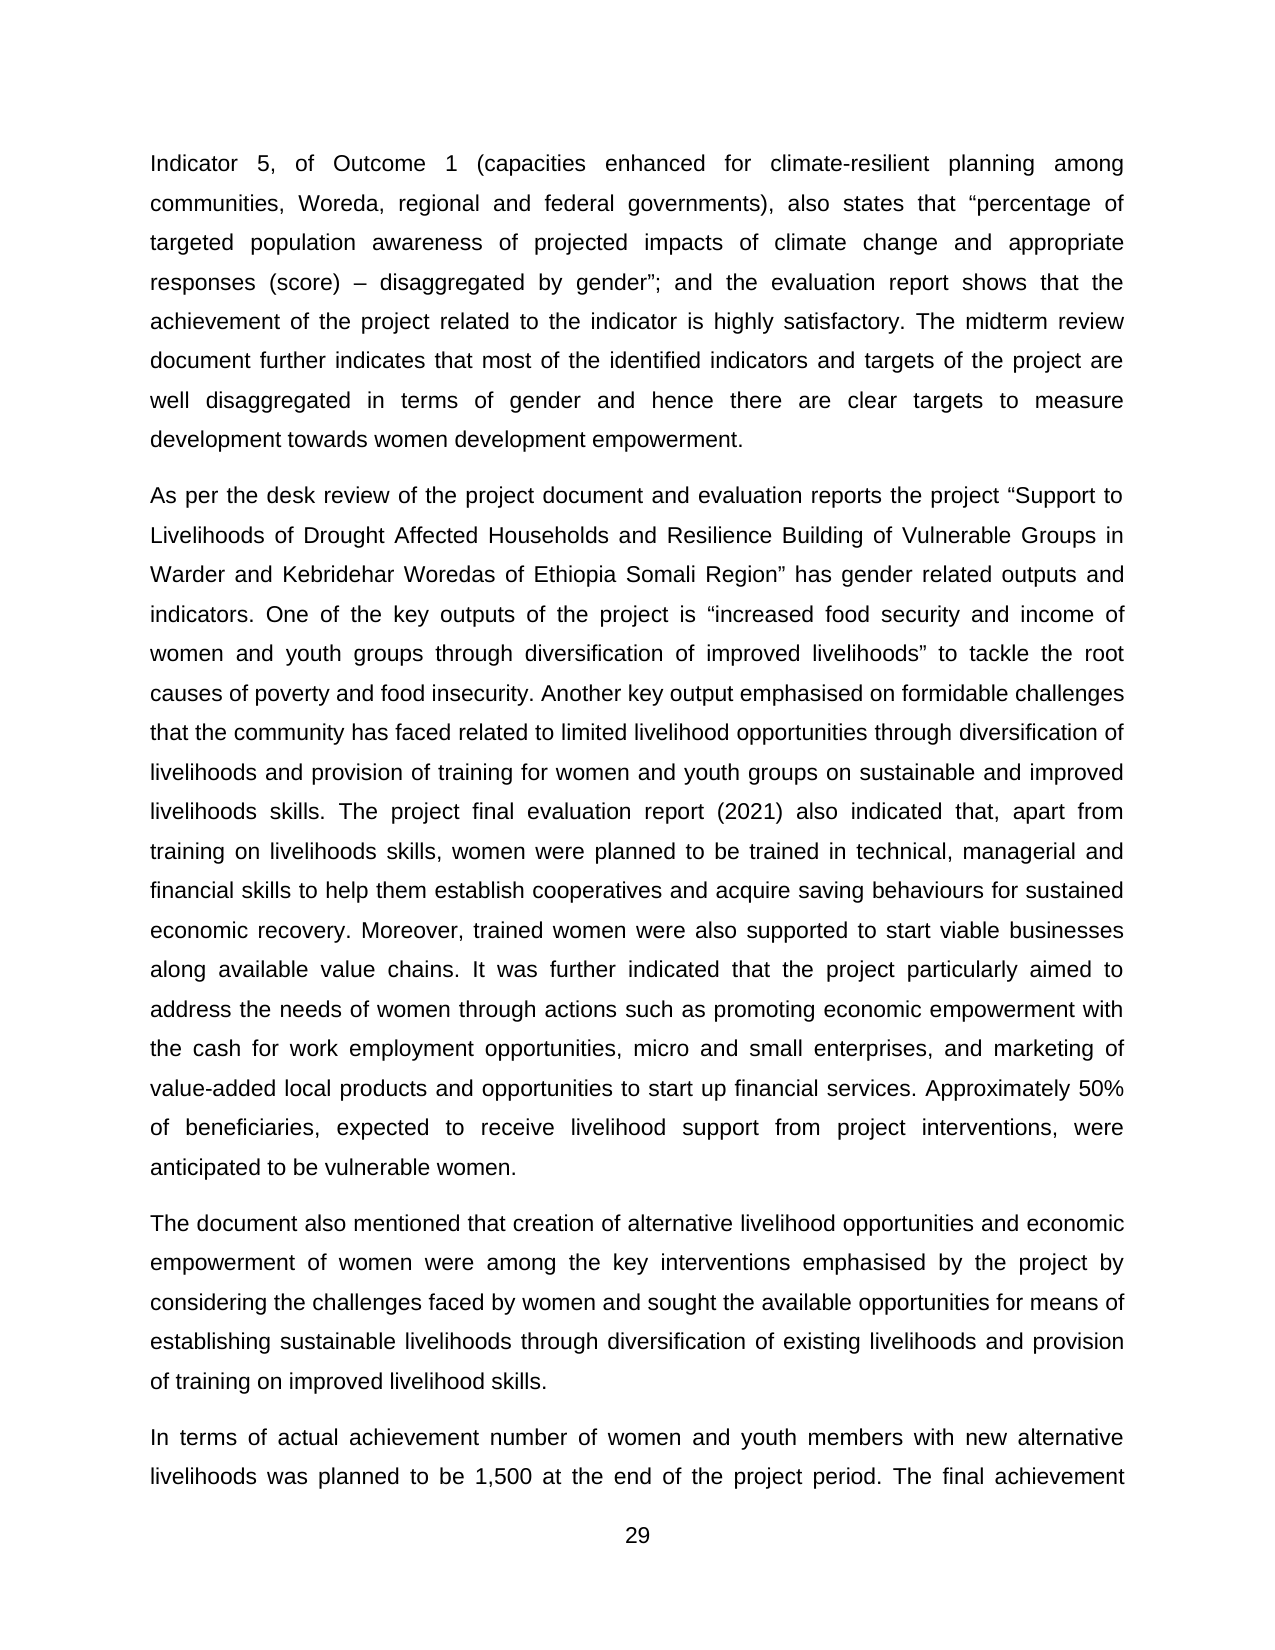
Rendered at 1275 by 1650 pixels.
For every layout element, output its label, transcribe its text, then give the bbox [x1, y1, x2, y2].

text The document also mentioned that creation of alternative livelihood opportunities and economic empowerment of women were among the key interventions emphasised by the project by considering the challenges faced by women and sought the available opportunities for means of establishing sustainable livelihoods through diversification of existing livelihoods and provision of training on improved livelihood skills. [150, 1210, 1125, 1394]
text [150, 1424, 1125, 1490]
text As per the desk review of the project document and evaluation reports the project “Support to Livelihoods of Drought Affected Households and Resilience Building of Vulnerable Groups in Warder and Kebridehar Woredas of Ethiopia Somali Region” has gender related outputs and indicators. One of the key outputs of the project is “increased food security and income of women and youth groups through diversification of improved livelihoods” to tackle the root causes of poverty and food insecurity. Another key output emphasised on formidable challenges that the community has faced related to limited livelihood opportunities through diversification of livelihoods and provision of training for women and youth groups on sustainable and improved livelihoods skills. The project final evaluation report (2021) also indicated that, apart from training on livelihoods skills, women were planned to be trained in technical, managerial and financial skills to help them establish cooperatives and acquire saving behaviours for sustained economic recovery. Moreover, trained women were also supported to start viable businesses along available value chains. It was further indicated that the project particularly aimed to address the needs of women through actions such as promoting economic empowerment with the cash for work employment opportunities, micro and small enterprises, and marketing of value-added local products and opportunities to start up financial services. Approximately 50% of beneficiaries, expected to receive livelihood support from project interventions, were anticipated to be vulnerable women. [150, 482, 1125, 1180]
text Indicator 5, of Outcome 1 (capacities enhanced for climate-resilient planning among communities, Woreda, regional and federal governments), also states that “percentage of targeted population awareness of projected impacts of climate change and appropriate responses (score) – disaggregated by gender”; and the evaluation report shows that the achievement of the project related to the indicator is highly satisfactory. The midterm review document further indicates that most of the identified indicators and targets of the project are well disaggregated in terms of gender and hence there are clear targets to measure development towards women development empowerment. [150, 150, 1125, 453]
